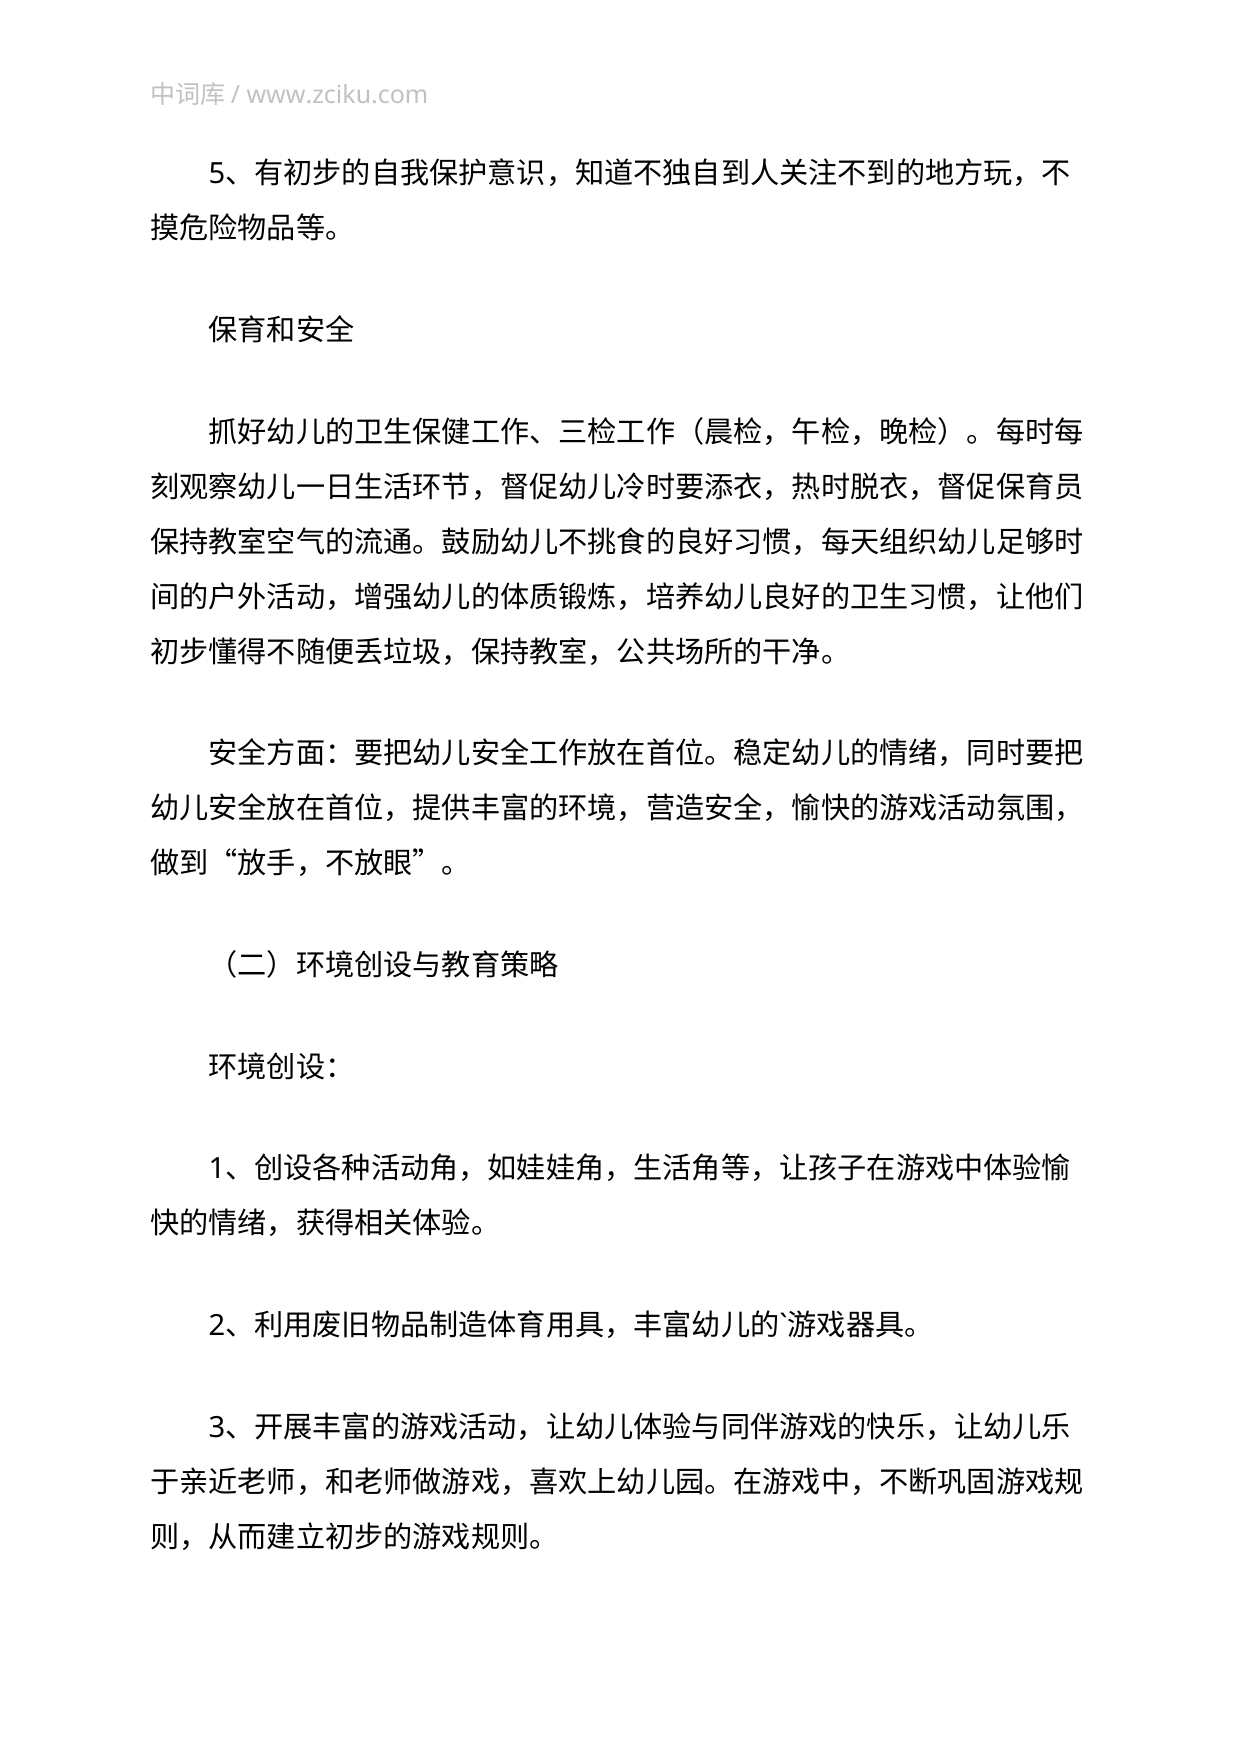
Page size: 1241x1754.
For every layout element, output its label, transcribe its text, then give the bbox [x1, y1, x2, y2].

text 2、利用废旧物品制造体育用具，丰富幼儿的`游戏器具。 [150, 1302, 1090, 1344]
text 环境创设： [150, 1043, 1090, 1086]
text 安全方面：要把幼儿安全工作放在首位。稳定幼儿的情绪，同时要把幼儿安全放在首位，提供丰富的环境，营造安全，愉快的游戏活动氛围，做到“放手，不放眼”。 [150, 730, 1090, 882]
text 保育和安全 [150, 307, 1090, 349]
text 5、有初步的自我保护意识，知道不独自到人关注不到的地方玩，不摸危险物品等。 [150, 150, 1090, 247]
text （二）环境创设与教育策略 [150, 941, 1090, 984]
text 抓好幼儿的卫生保健工作、三检工作（晨检，午检，晚检）。每时每刻观察幼儿一日生活环节，督促幼儿冷时要添衣，热时脱衣，督促保育员保持教室空气的流通。鼓励幼儿不挑食的良好习惯，每天组织幼儿足够时间的户外活动，增强幼儿的体质锻炼，培养幼儿良好的卫生习惯，让他们初步懂得不随便丢垃圾，保持教室，公共场所的干净。 [150, 408, 1090, 670]
text 3、开展丰富的游戏活动，让幼儿体验与同伴游戏的快乐，让幼儿乐于亲近老师，和老师做游戏，喜欢上幼儿园。在游戏中，不断巩固游戏规则，从而建立初步的游戏规则。 [150, 1404, 1090, 1556]
text 1、创设各种活动角，如娃娃角，生活角等，让孩子在游戏中体验愉快的情绪，获得相关体验。 [150, 1145, 1090, 1242]
